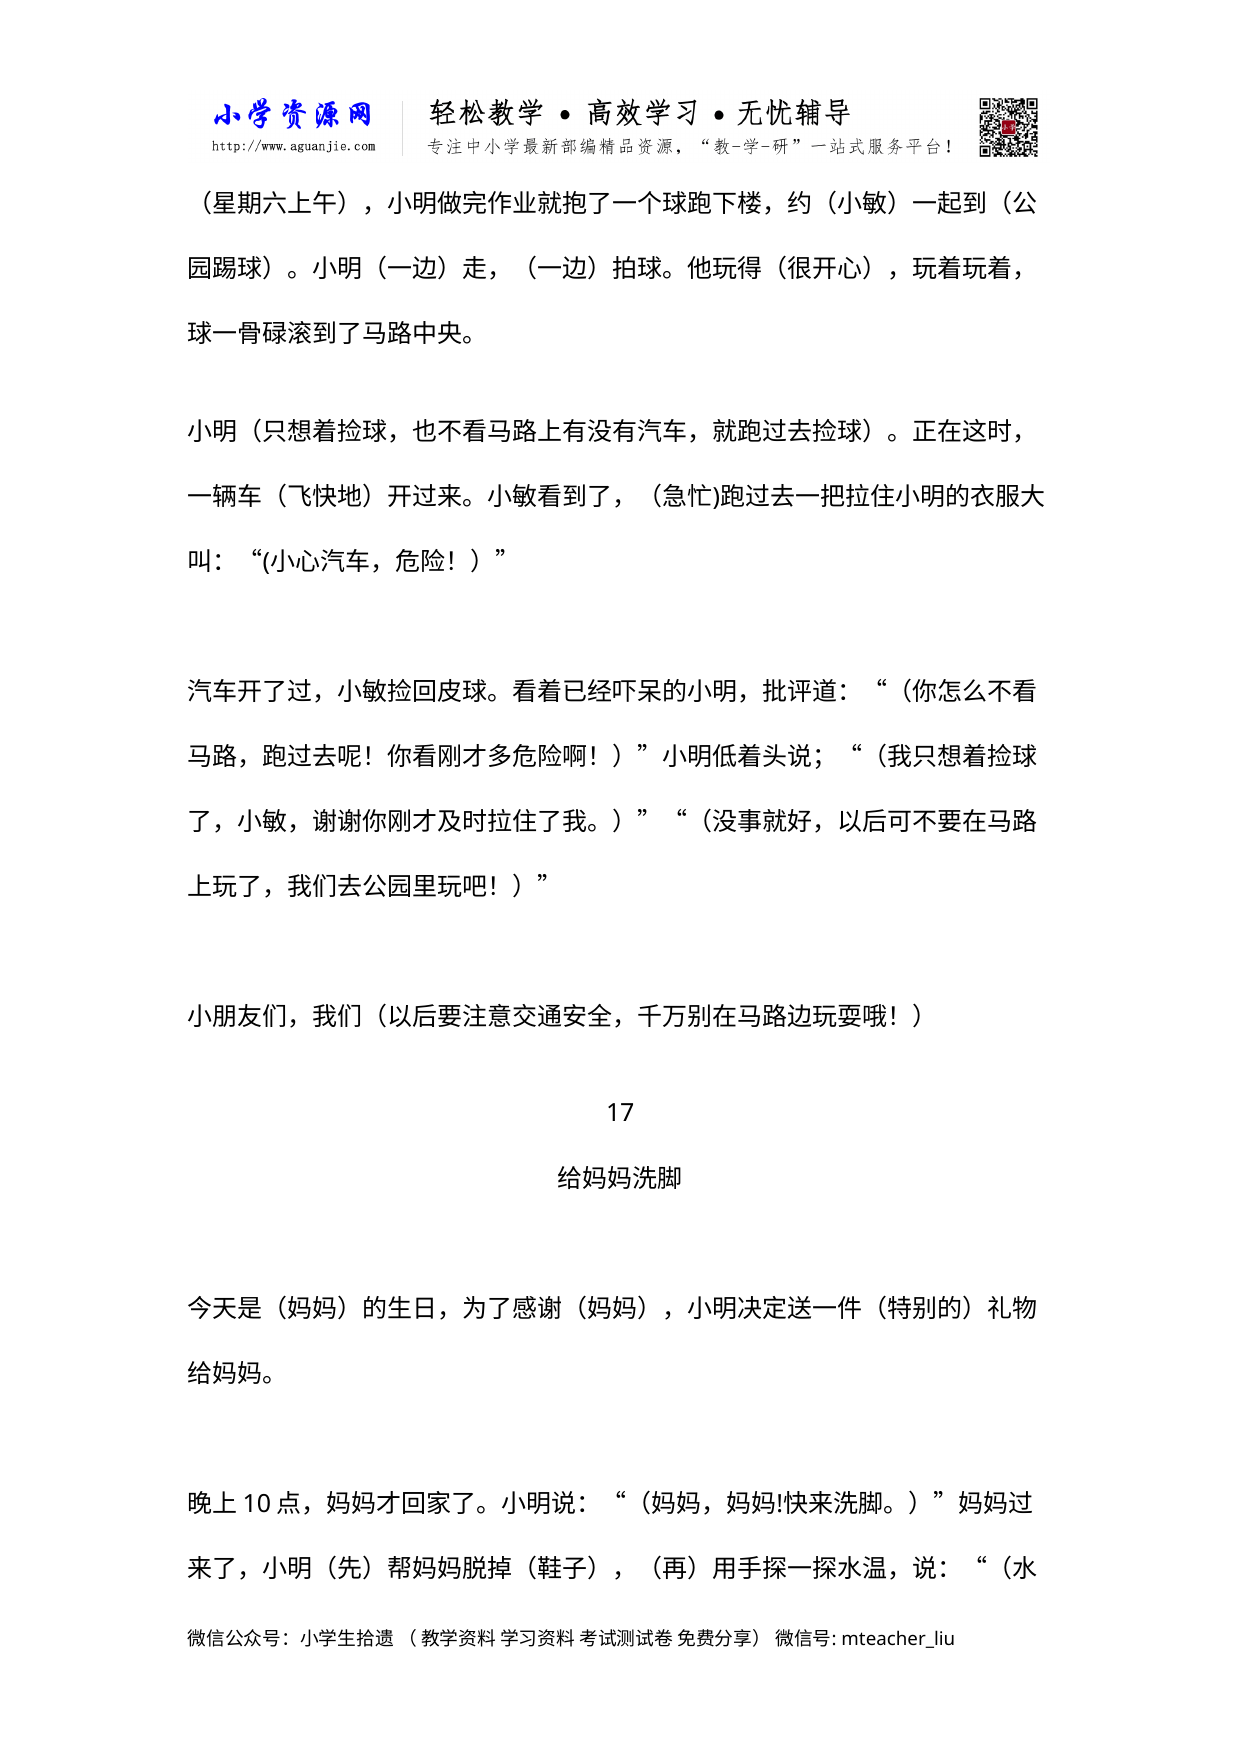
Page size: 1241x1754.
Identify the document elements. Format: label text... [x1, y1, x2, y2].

text 给妈妈洗脚 [187, 1144, 1053, 1209]
text 小朋友们，我们（以后要注意交通安全，千万别在马路边玩耍哦！） [187, 917, 1053, 1047]
text 小明（只想着捡球，也不看马路上有没有汽车，就跑过去捡球）。正在这时，一辆车（飞快地）开过来。小敏看到了，（急忙)跑过去一把拉住小明的衣服大叫：“(小心汽车，危险！）” [187, 397, 1053, 592]
text 晚上10点，妈妈才回家了。小明说：“（妈妈，妈妈!快来洗脚。）”妈妈过来了，小明（先）帮妈妈脱掉（鞋子），（再）用手探一探水温，说：“（水温刚刚好。）”（然后），小明让妈妈把脚伸进（洗脚盆），他用（洗脚布/毛巾）在妈妈的脚上（搓来搓去）。 [187, 1469, 1053, 1599]
text 今天是（妈妈）的生日，为了感谢（妈妈），小明决定送一件（特别的）礼物给妈妈。 [187, 1274, 1053, 1404]
text 汽车开了过，小敏捡回皮球。看着已经吓呆的小明，批评道：“（你怎么不看马路，跑过去呢！你看刚才多危险啊！）”小明低着头说；“（我只想着捡球了，小敏，谢谢你刚才及时拉住了我。）”“（没事就好，以后可不要在马路上玩了，我们去公园里玩吧！）” [187, 592, 1053, 917]
text （星期六上午），小明做完作业就抱了一个球跑下楼，约（小敏）一起到（公园踢球）。小明（一边）走，（一边）拍球。他玩得（很开心），玩着玩着，球一骨碌滚到了马路中央。 [187, 169, 1053, 364]
picture [187, 90, 1051, 163]
text 17 [187, 1079, 1053, 1144]
